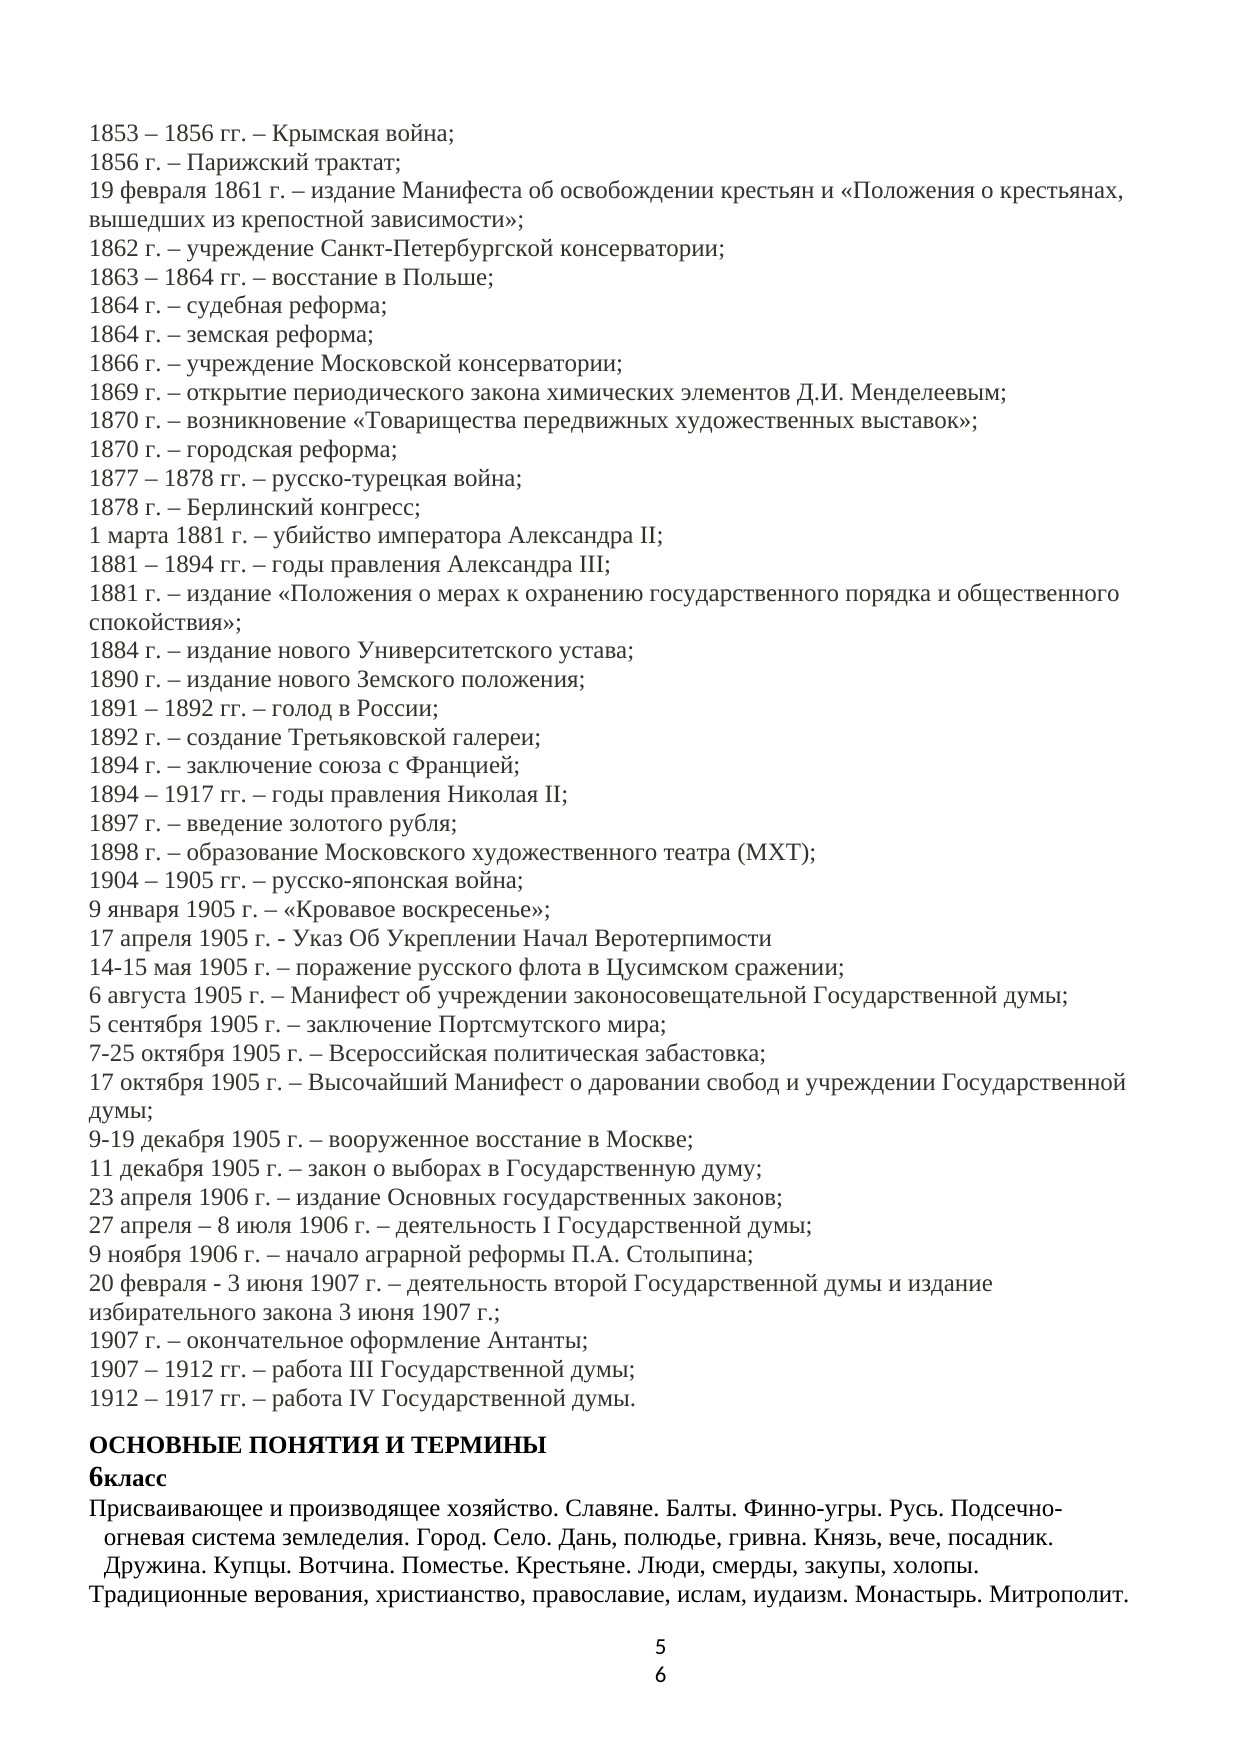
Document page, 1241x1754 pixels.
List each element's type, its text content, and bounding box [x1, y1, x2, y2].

text 6 августа 1905 г. – Манифест об учреждении законосовещательной Государственной думы; [89, 981, 1152, 1009]
text 1892 г. – создание Третьяковской галереи; [89, 722, 1152, 751]
text 1856 г. – Парижский трактат; [89, 147, 1152, 176]
text 1862 г. – учреждение Санкт-Петербургской консерватории; [89, 233, 1152, 262]
text 1891 – 1892 гг. – голод в России; [89, 693, 1152, 722]
text 19 февраля 1861 г. – издание Манифеста об освобождении крестьян и «Положения о крестьянах, вышедших из крепостной зависимости»; [89, 176, 1152, 233]
text 1907 г. – окончательное оформление Антанты; [89, 1326, 1152, 1354]
text 1863 – 1864 гг. – восстание в Польше; [89, 262, 1152, 291]
text 1898 г. – образование Московского художественного театра (МХТ); [89, 837, 1152, 866]
text 11 декабря 1905 г. – закон о выборах в Государственную думу; [89, 1153, 1152, 1182]
text 1853 – 1856 гг. – Крымская война; [89, 118, 1152, 147]
text 1894 г. – заключение союза с Францией; [89, 751, 1152, 779]
text 7-25 октября 1905 г. – Всероссийская политическая забастовка; [89, 1038, 1152, 1067]
text Присваивающее и производящее хозяйство. Славяне. Балты. Финно-угры. Русь. Подсечно-огневая система земледелия. Город. Село. Дань, полюдье, гривна. Князь, вече, посадник. Дружина. Купцы. Вотчина. Поместье. Крестьяне. Люди, смерды, закупы, холопы. [89, 1493, 1131, 1579]
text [89, 1579, 1131, 1608]
text 1897 г. – введение золотого рубля; [89, 808, 1152, 837]
text 1878 г. – Берлинский конгресс; [89, 492, 1152, 521]
text 1894 – 1917 гг. – годы правления Николая II; [89, 779, 1152, 808]
text 1870 г. – городская реформа; [89, 434, 1152, 463]
text 9 ноября 1906 г. – начало аграрной реформы П.А. Столыпина; [89, 1239, 1152, 1268]
text 1864 г. – земская реформа; [89, 319, 1152, 348]
text 20 февраля - 3 июня 1907 г. – деятельность второй Государственной думы и издание избирательного закона 3 июня 1907 г.; [89, 1268, 1152, 1326]
text 1881 г. – издание «Положения о мерах к охранению государственного порядка и общественного спокойствия»; [89, 578, 1152, 636]
text 1877 – 1878 гг. – русско-турецкая война; [89, 463, 1152, 492]
text 1 марта 1881 г. – убийство императора Александра II; [89, 521, 1152, 549]
text 5 сентября 1905 г. – заключение Портсмутского мира; [89, 1009, 1152, 1038]
text ОСНОВНЫЕ ПОНЯТИЯ И ТЕРМИНЫ [89, 1431, 1108, 1459]
text 1870 г. – возникновение «Товарищества передвижных художественных выставок»; [89, 406, 1152, 434]
text 9-19 декабря 1905 г. – вооруженное восстание в Москве; [89, 1124, 1152, 1153]
text 27 апреля – 8 июля 1906 г. – деятельность I Государственной думы; [89, 1211, 1152, 1239]
text 1904 – 1905 гг. – русско-японская война; [89, 866, 1152, 894]
text 1881 – 1894 гг. – годы правления Александра III; [89, 549, 1152, 578]
text 1884 г. – издание нового Университетского устава; [89, 636, 1152, 664]
text 1864 г. – судебная реформа; [89, 291, 1152, 319]
text 1912 – 1917 гг. – работа IV Государственной думы. [89, 1383, 1152, 1412]
text 1869 г. – открытие периодического закона химических элементов Д.И. Менделеевым; [89, 377, 1152, 406]
text 1866 г. – учреждение Московской консерватории; [89, 348, 1152, 377]
text 1890 г. – издание нового Земского положения; [89, 664, 1152, 693]
text 23 апреля 1906 г. – издание Основных государственных законов; [89, 1182, 1152, 1211]
text 14-15 мая 1905 г. – поражение русского флота в Цусимском сражении; [89, 952, 1152, 981]
list класс [89, 1459, 1152, 1493]
text 17 октября 1905 г. – Высочайший Манифест о даровании свобод и учреждении Государственной думы; [89, 1067, 1152, 1124]
text 17 апреля 1905 г. - Указ Об Укреплении Начал Веротерпимости [89, 923, 1152, 952]
text 1907 – 1912 гг. – работа III Государственной думы; [89, 1354, 1152, 1383]
text 9 января 1905 г. – «Кровавое воскресенье»; [89, 894, 1152, 923]
